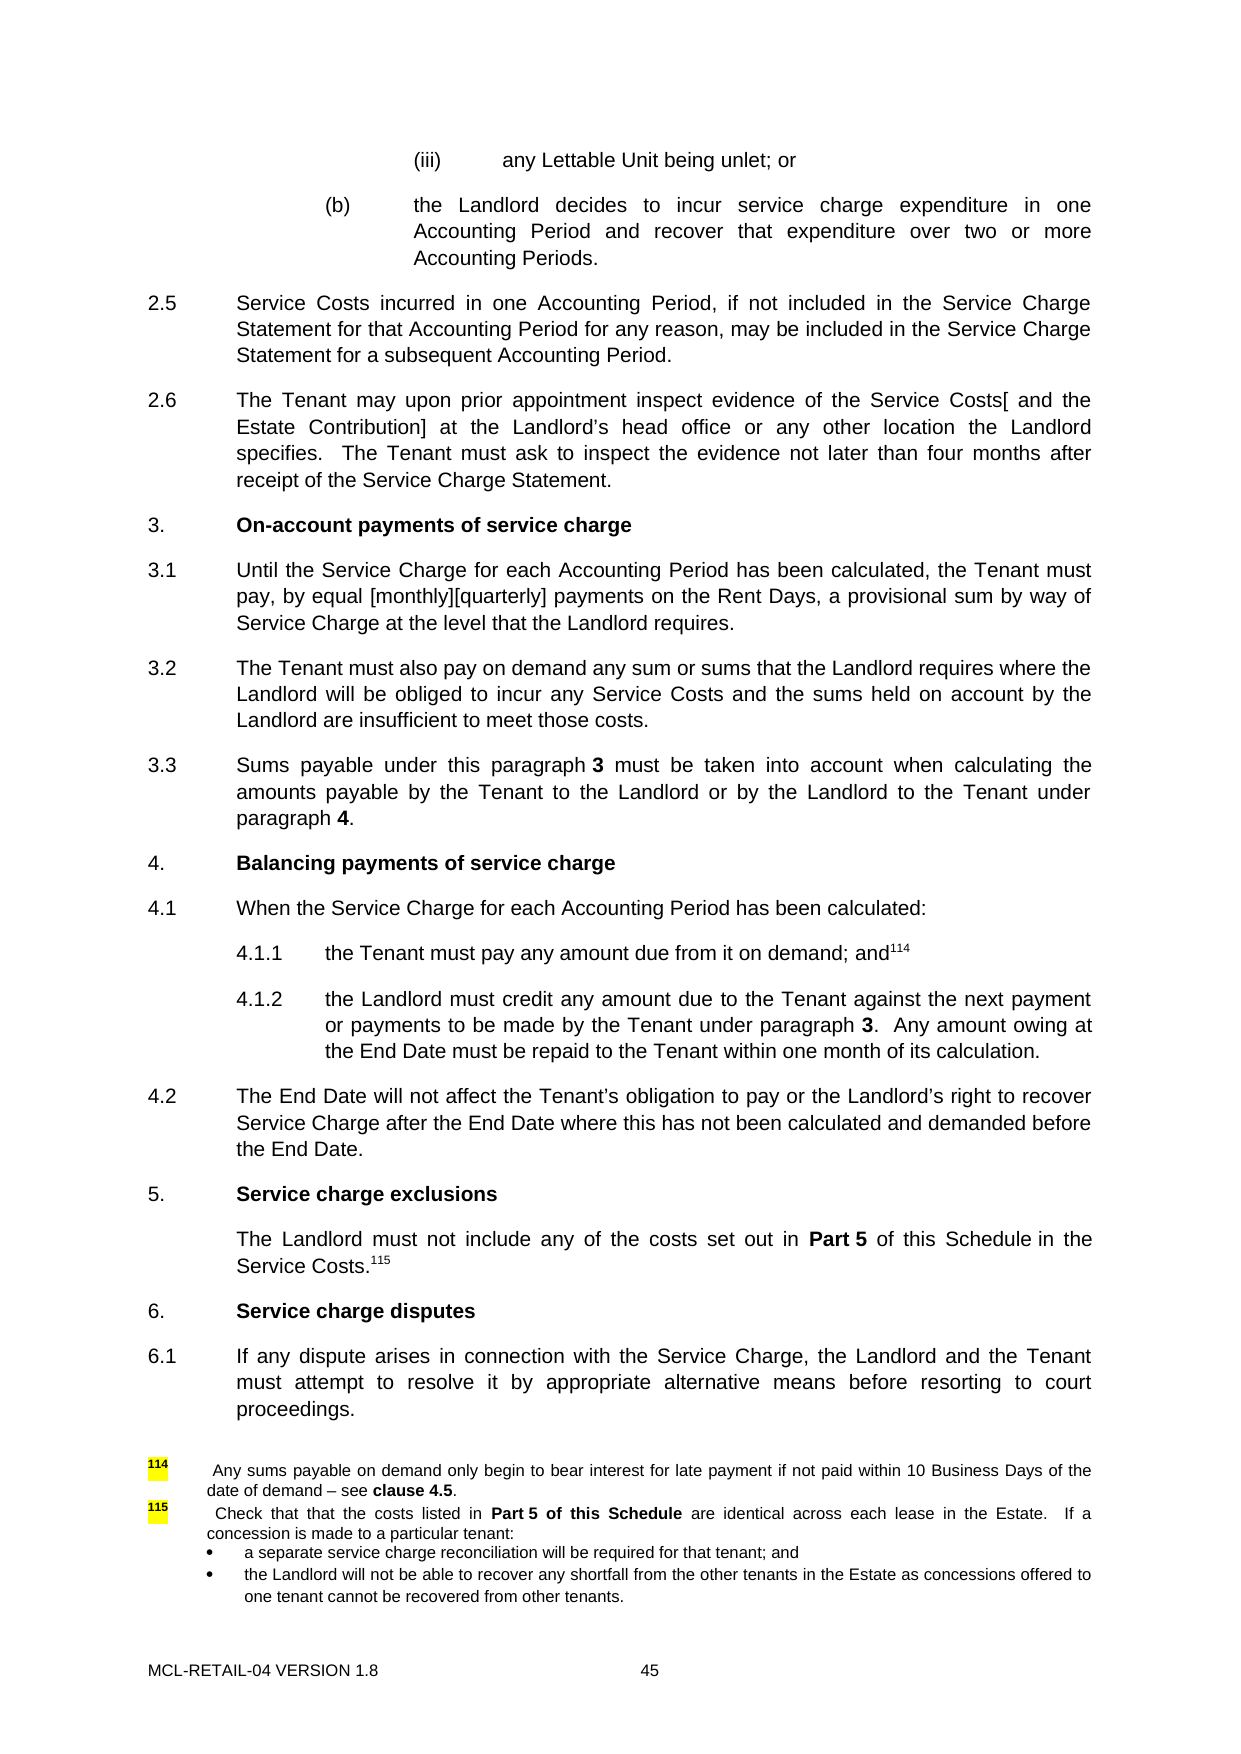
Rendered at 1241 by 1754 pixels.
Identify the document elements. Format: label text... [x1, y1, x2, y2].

text Service Costs incurred in one Accounting Period, if not included in the Service Charge Statement for that Accounting Period for any reason, may be included in the Service Charge Statement for a subsequent Accounting Period. [148, 291, 1093, 367]
text Sums payable under this paragraph 3 must be taken into account when calculating the amounts payable by the Tenant to the Landlord or by the Landlord to the Tenant under paragraph 4. [148, 753, 1093, 830]
text The Tenant may upon prior appointment inspect evidence of the Service Costs[ and the Estate Contribution] at the Landlord’s head office or any other location the Landlord specifies. The Tenant must ask to inspect the evidence not later than four months after receipt of the Service Charge Statement. [148, 388, 1093, 491]
text If any dispute arises in connection with the Service Charge, the Landlord and the Tenant must attempt to resolve it by appropriate alternative means before resorting to court proceedings. [148, 1344, 1093, 1420]
text The Tenant must also pay on demand any sum or sums that the Landlord requires where the Landlord will be obliged to incur any Service Costs and the sums held on account by the Landlord are insufficient to meet those costs. [148, 655, 1093, 732]
text Balancing payments of service charge [148, 851, 1093, 875]
text Service charge exclusions [148, 1182, 1093, 1206]
text the Tenant must pay any amount due from it on demand; and [236, 941, 1093, 965]
text the Landlord decides to incur service charge expenditure in one Accounting Period and recover that expenditure over two or more Accounting Periods. [325, 193, 1093, 269]
text The End Date will not affect the Tenant’s obligation to pay or the Landlord’s right to recover Service Charge after the End Date where this has not been calculated and demanded before the End Date. [148, 1084, 1093, 1161]
text any Lettable Unit being unlet; or [413, 148, 1093, 172]
text When the Service Charge for each Accounting Period has been calculated: [148, 896, 1093, 920]
text Until the Service Charge for each Accounting Period has been calculated, the Tenant must pay, by equal [monthly][quarterly] payments on the Rent Days, a provisional sum by way of Service Charge at the level that the Landlord requires. [148, 558, 1093, 634]
text the Landlord must credit any amount due to the Tenant against the next payment or payments to be made by the Tenant under paragraph 3. Any amount owing at the End Date must be repaid to the Tenant within one month of its calculation. [236, 986, 1093, 1063]
text Service charge disputes [148, 1298, 1093, 1322]
text On-account payments of service charge [148, 512, 1093, 536]
text The Landlord must not include any of the costs set out in Part 5 of this Schedule in the Service Costs. [236, 1227, 1093, 1277]
